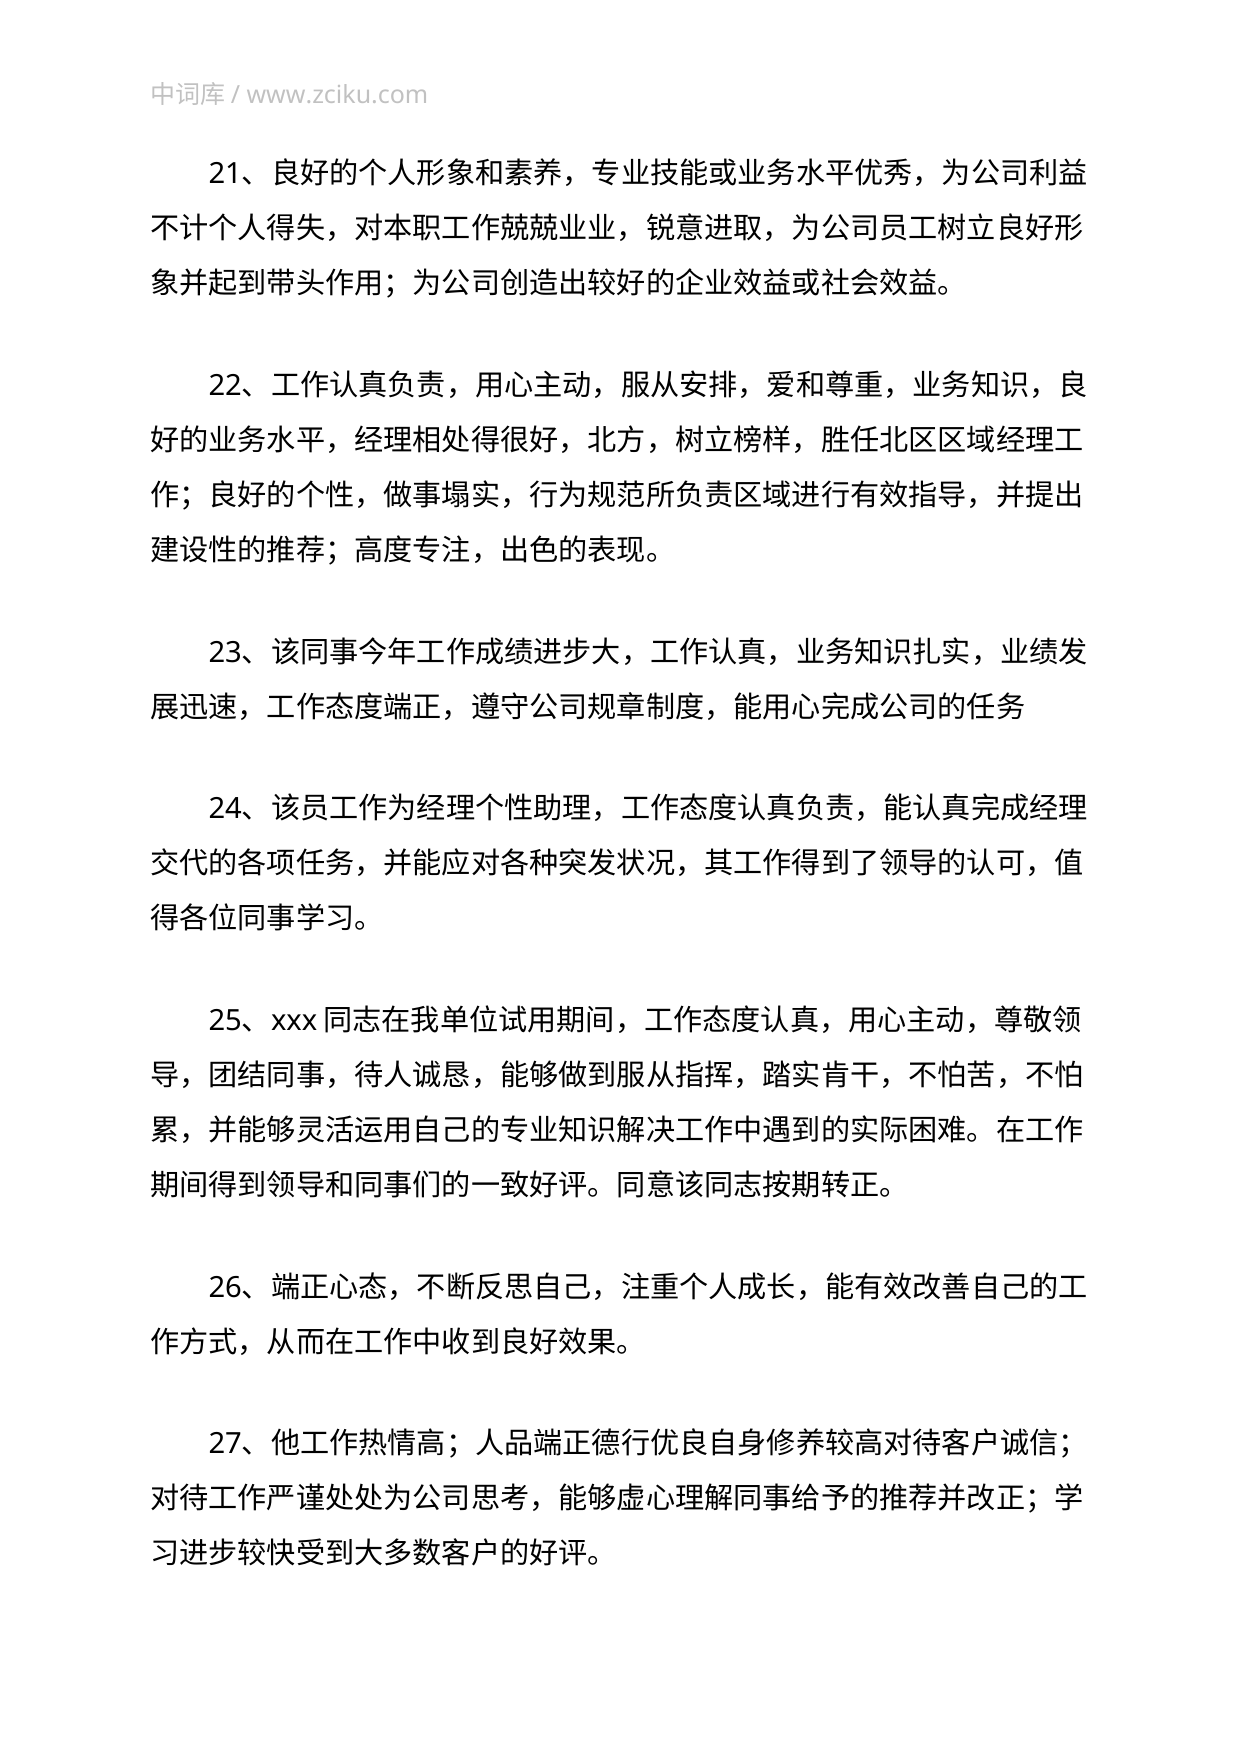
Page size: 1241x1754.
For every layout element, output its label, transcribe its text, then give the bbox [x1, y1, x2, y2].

text 24、该员工作为经理个性助理，工作态度认真负责，能认真完成经理交代的各项任务，并能应对各种突发状况，其工作得到了领导的认可，值得各位同事学习。 [150, 785, 1090, 937]
text 27、他工作热情高；人品端正德行优良自身修养较高对待客户诚信；对待工作严谨处处为公司思考，能够虚心理解同事给予的推荐并改正；学习进步较快受到大多数客户的好评。 [150, 1420, 1090, 1572]
text 22、工作认真负责，用心主动，服从安排，爱和尊重，业务知识，良好的业务水平，经理相处得很好，北方，树立榜样，胜任北区区域经理工作；良好的个性，做事塌实，行为规范所负责区域进行有效指导，并提出建设性的推荐；高度专注，出色的表现。 [150, 362, 1090, 569]
text 21、良好的个人形象和素养，专业技能或业务水平优秀，为公司利益不计个人得失，对本职工作兢兢业业，锐意进取，为公司员工树立良好形象并起到带头作用；为公司创造出较好的企业效益或社会效益。 [150, 150, 1090, 302]
text 25、xxx同志在我单位试用期间，工作态度认真，用心主动，尊敬领导，团结同事，待人诚恳，能够做到服从指挥，踏实肯干，不怕苦，不怕累，并能够灵活运用自己的专业知识解决工作中遇到的实际困难。在工作期间得到领导和同事们的一致好评。同意该同志按期转正。 [150, 997, 1090, 1204]
text 26、端正心态，不断反思自己，注重个人成长，能有效改善自己的工作方式，从而在工作中收到良好效果。 [150, 1263, 1090, 1361]
text 23、该同事今年工作成绩进步大，工作认真，业务知识扎实，业绩发展迅速，工作态度端正，遵守公司规章制度，能用心完成公司的任务 [150, 628, 1090, 726]
